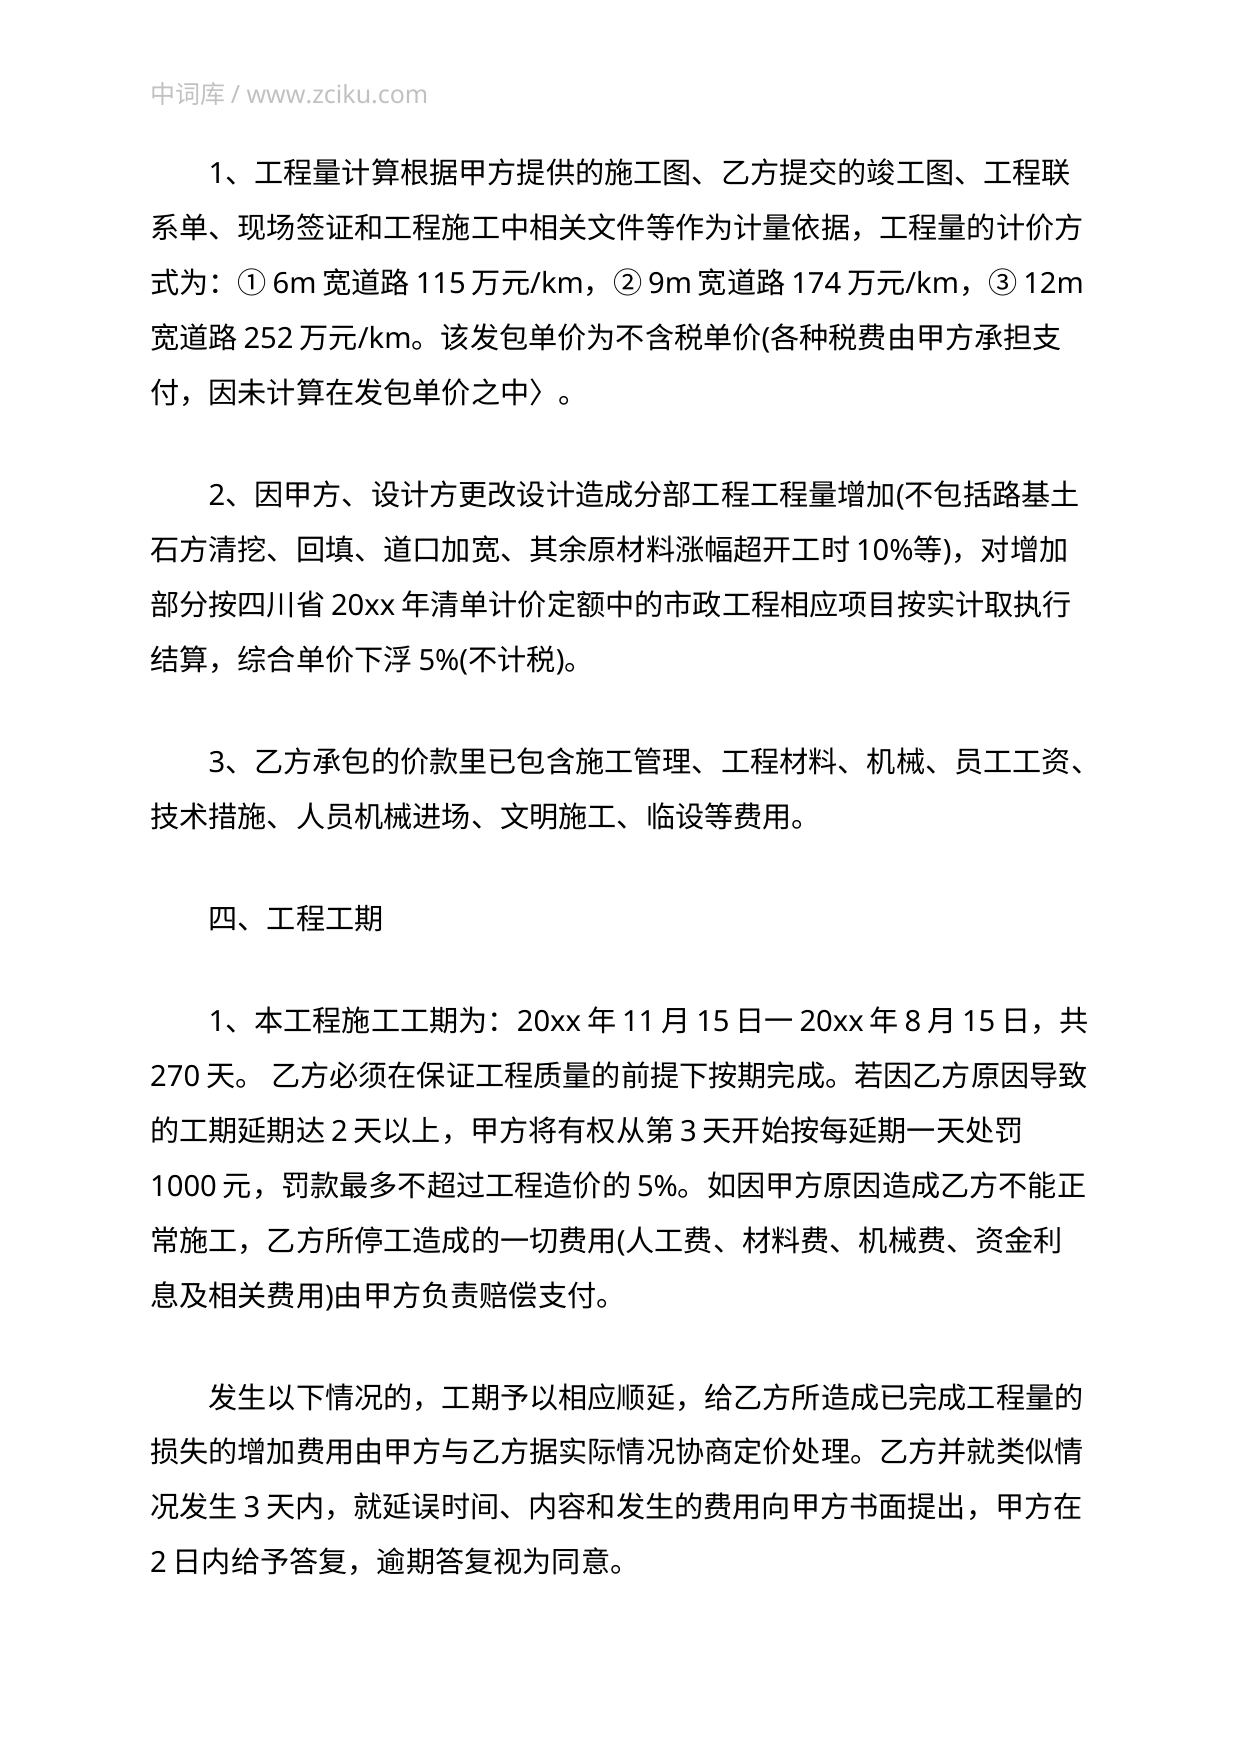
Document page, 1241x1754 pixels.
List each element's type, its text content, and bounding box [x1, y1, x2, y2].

text 发生以下情况的，工期予以相应顺延，给乙方所造成已完成工程量的损失的增加费用由甲方与乙方据实际情况协商定价处理。乙方并就类似情况发生3天内，就延误时间、内容和发生的费用向甲方书面提出，甲方在2日内给予答复，逾期答复视为同意。 [150, 1374, 1090, 1581]
text 四、工程工期 [150, 895, 1090, 938]
text 2、因甲方、设计方更改设计造成分部工程工程量增加(不包括路基土石方清挖、回填、道口加宽、其余原材料涨幅超开工时10%等)，对增加部分按四川省20xx年清单计价定额中的市政工程相应项目按实计取执行结算，综合单价下浮5%(不计税)。 [150, 472, 1090, 679]
text 3、乙方承包的价款里已包含施工管理、工程材料、机械、员工工资、技术措施、人员机械进场、文明施工、临设等费用。 [150, 739, 1090, 836]
text 1、本工程施工工期为：20xx年11月15日一20xx年8月15日，共270天。 乙方必须在保证工程质量的前提下按期完成。若因乙方原因导致的工期延期达2天以上，甲方将有权从第3天开始按每延期一天处罚1000元，罚款最多不超过工程造价的5%。如因甲方原因造成乙方不能正常施工，乙方所停工造成的一切费用(人工费、材料费、机械费、资金利息及相关费用)由甲方负责赔偿支付。 [150, 997, 1090, 1314]
text 1、工程量计算根据甲方提供的施工图、乙方提交的竣工图、工程联系单、现场签证和工程施工中相关文件等作为计量依据，工程量的计价方式为：①6m宽道路115万元/km，②9m宽道路174万元/km，③12m宽道路252万元/km。该发包单价为不含税单价(各种税费由甲方承担支付，因未计算在发包单价之中〉。 [150, 150, 1090, 412]
